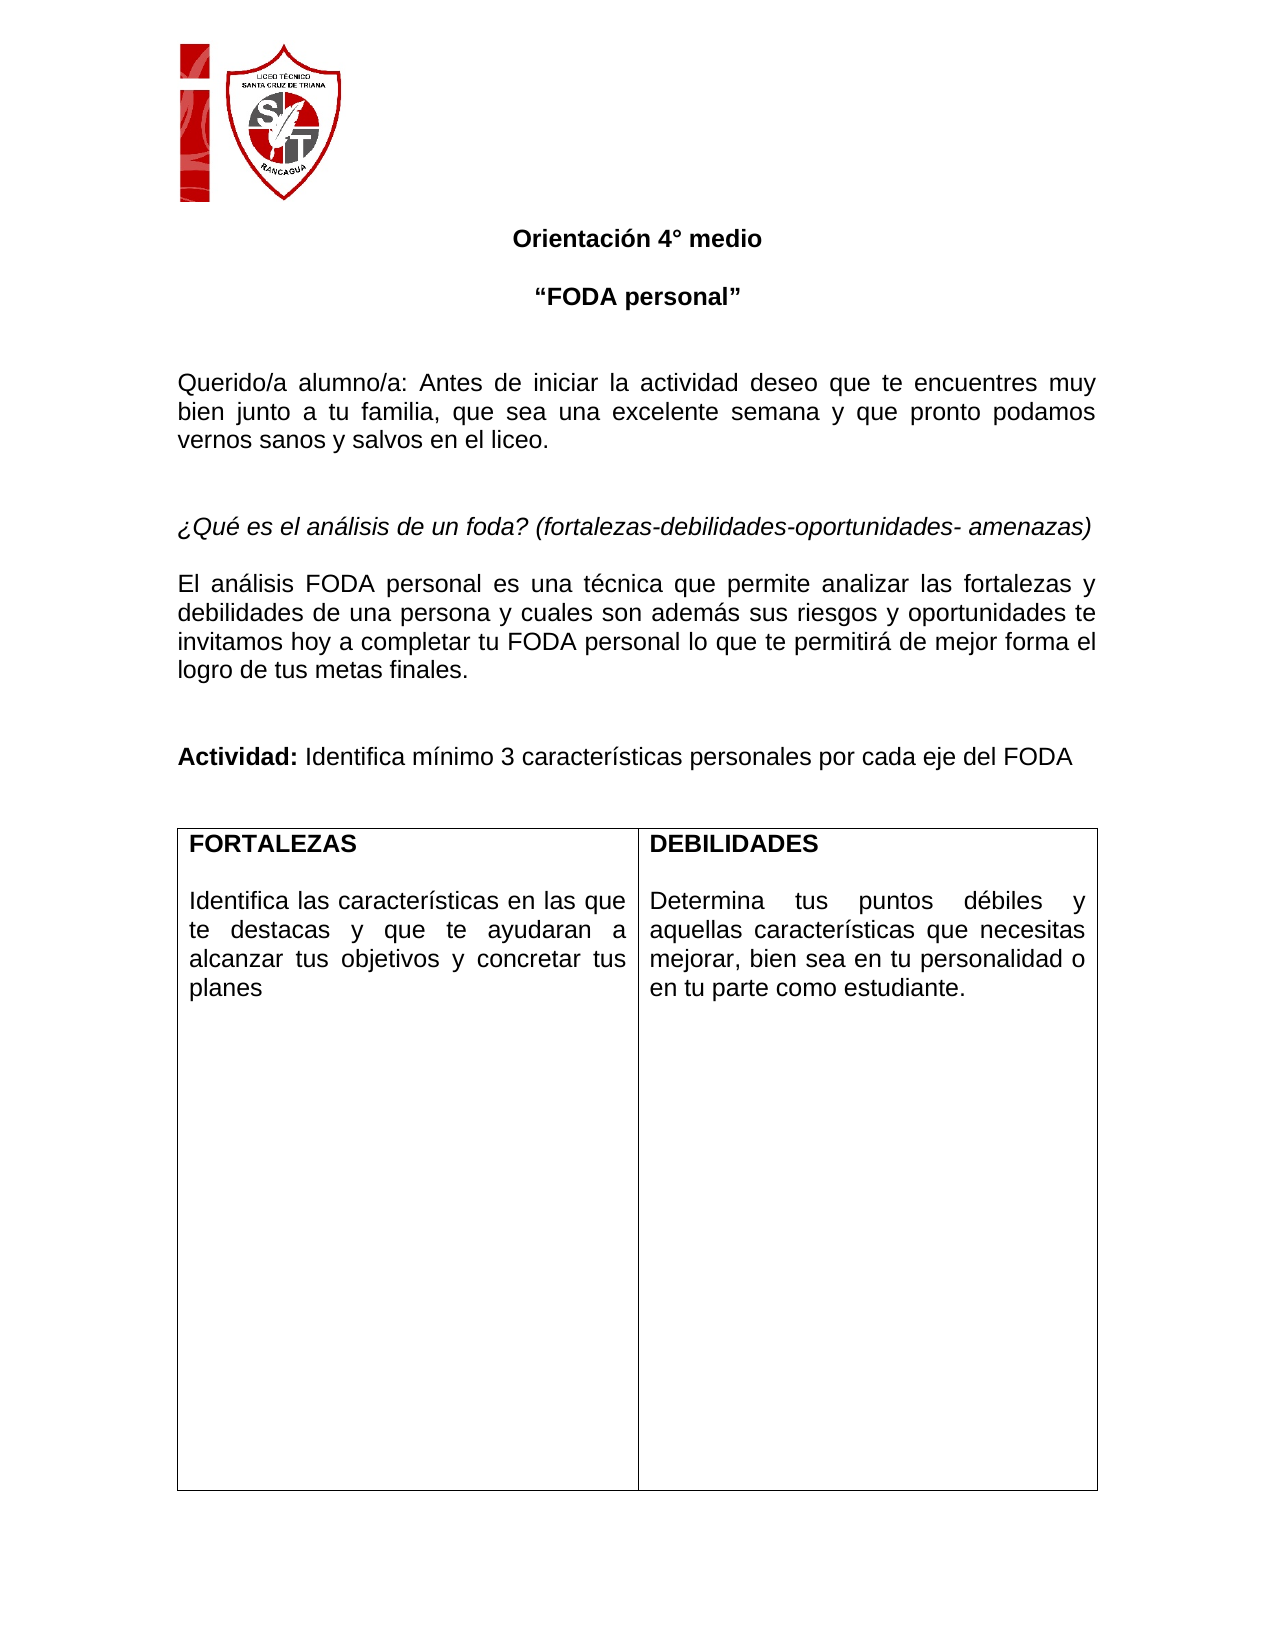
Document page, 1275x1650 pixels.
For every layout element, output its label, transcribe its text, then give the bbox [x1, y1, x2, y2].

text El análisis FODA personal es una técnica que permite analizar las fortalezas y debilidades de una persona y cuales son además sus riesgos y oportunidades te invitamos hoy a completar tu FODA personal lo que te permitirá de mejor forma el logro de tus metas finales. [177, 569, 1098, 684]
text ¿Qué es el análisis de un foda? (fortalezas-debilidades-oportunidades- amenazas) [177, 512, 1098, 540]
text Orientación 4° medio [177, 224, 1098, 253]
table_header DEBILIDADES Determina tus puntos débiles y aquellas características que necesitas mejorar, bien sea en tu personalidad o en tu parte como estudiante. [639, 829, 1097, 1490]
text “FODA personal” [177, 282, 1098, 310]
table_header FORTALEZAS Identifica las características en las que te destacas y que te ayudaran a alcanzar tus objetivos y concretar tus planes [178, 829, 638, 1490]
picture [177, 40, 346, 202]
text Querido/a alumno/a: Antes de iniciar la actividad deseo que te encuentres muy bien junto a tu familia, que sea una excelente semana y que pronto podamos vernos sanos y salvos en el liceo. [177, 368, 1098, 454]
text Actividad: Identifica mínimo 3 características personales por cada eje del FODA [177, 742, 1098, 770]
